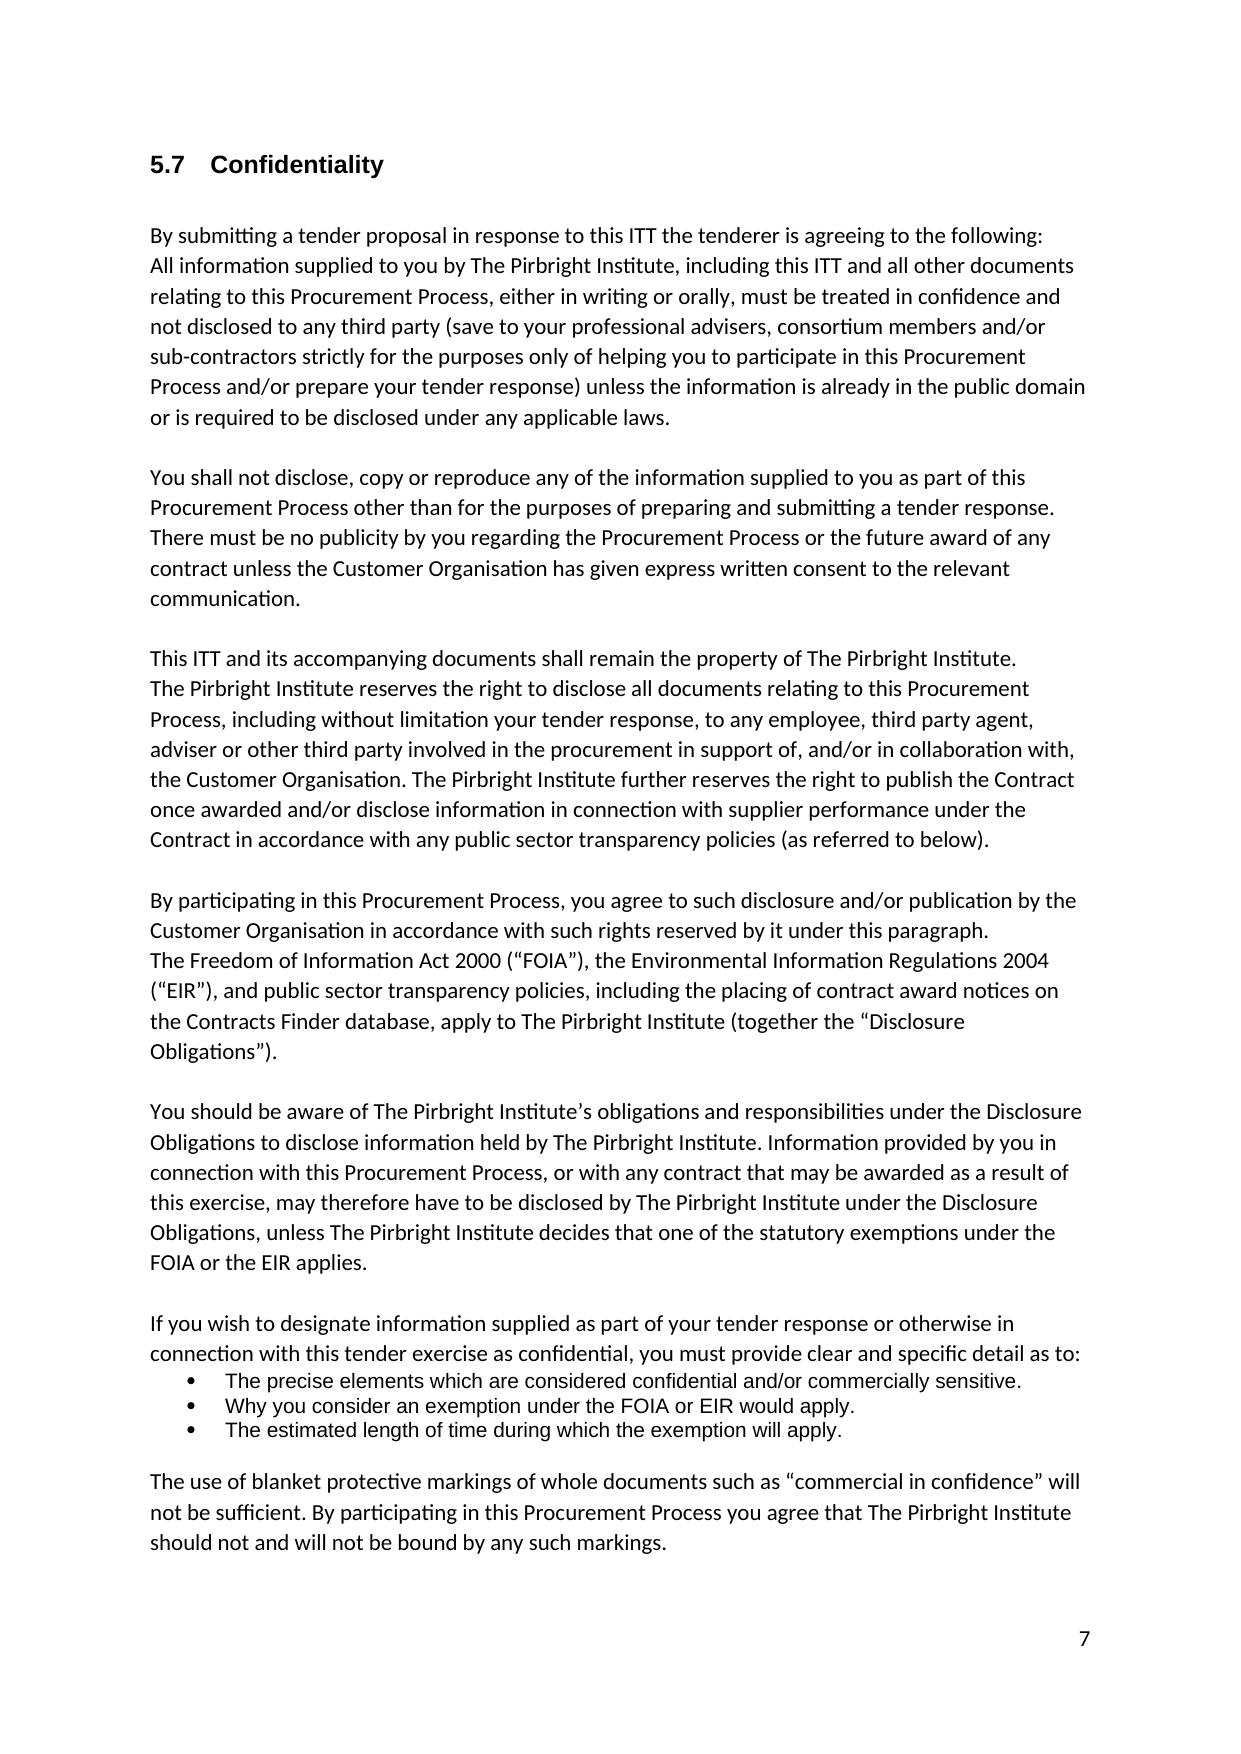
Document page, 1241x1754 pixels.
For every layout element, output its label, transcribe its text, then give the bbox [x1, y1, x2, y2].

text This ITT and its accompanying documents shall remain the property of The Pirbright Institute. [150, 644, 1090, 672]
subtitle Confidentiality [150, 150, 1090, 179]
text All information supplied to you by The Pirbright Institute, including this ITT and all other documents relating to this Procurement Process, either in writing or orally, must be treated in confidence and not disclosed to any third party (save to your professional advisers, consortium members and/or sub-contractors strictly for the purposes only of helping you to participate in this Procurement Process and/or prepare your tender response) unless the information is already in the public domain or is required to be disclosed under any applicable laws. [150, 252, 1090, 431]
list Why you consider an exemption under the FOIA or EIR would apply. [187, 1393, 1090, 1417]
text By submitting a tender proposal in response to this ITT the tenderer is agreeing to the following: [150, 221, 1090, 249]
text The Freedom of Information Act 2000 (“FOIA”), the Environmental Information Regulations 2004 (“EIR”), and public sector transparency policies, including the placing of contract award notices on the Contracts Finder database, apply to The Pirbright Institute (together the “Disclosure Obligations”). [150, 946, 1090, 1065]
text The use of blanket protective markings of whole documents such as “commercial in confidence” will not be sufficient. By participating in this Procurement Process you agree that The Pirbright Institute should not and will not be bound by any such markings. [150, 1467, 1090, 1556]
list The estimated length of time during which the exemption will apply. [187, 1417, 1090, 1442]
text By participating in this Procurement Process, you agree to such disclosure and/or publication by the Customer Organisation in accordance with such rights reserved by it under this paragraph. [150, 886, 1090, 944]
text You should be aware of The Pirbright Institute’s obligations and responsibilities under the Disclosure Obligations to disclose information held by The Pirbright Institute. Information provided by you in connection with this Procurement Process, or with any contract that may be awarded as a result of this exercise, may therefore have to be disclosed by The Pirbright Institute under the Disclosure Obligations, unless The Pirbright Institute decides that one of the statutory exemptions under the FOIA or the EIR applies. [150, 1097, 1090, 1277]
text The Pirbright Institute reserves the right to disclose all documents relating to this Procurement Process, including without limitation your tender response, to any employee, third party agent, adviser or other third party involved in the procurement in support of, and/or in collaboration with, the Customer Organisation. The Pirbright Institute further reserves the right to publish the Contract once awarded and/or disclose information in connection with supplier performance under the Contract in accordance with any public sector transparency policies (as referred to below). [150, 674, 1090, 854]
list The precise elements which are considered confidential and/or commercially sensitive. [187, 1369, 1090, 1393]
text If you wish to designate information supplied as part of your tender response or otherwise in connection with this tender exercise as confidential, you must provide clear and specific detail as to: [150, 1309, 1090, 1367]
text You shall not disclose, copy or reproduce any of the information supplied to you as part of this Procurement Process other than for the purposes of preparing and submitting a tender response. There must be no publicity by you regarding the Procurement Process or the future award of any contract unless the Customer Organisation has given express written consent to the relevant communication. [150, 463, 1090, 612]
